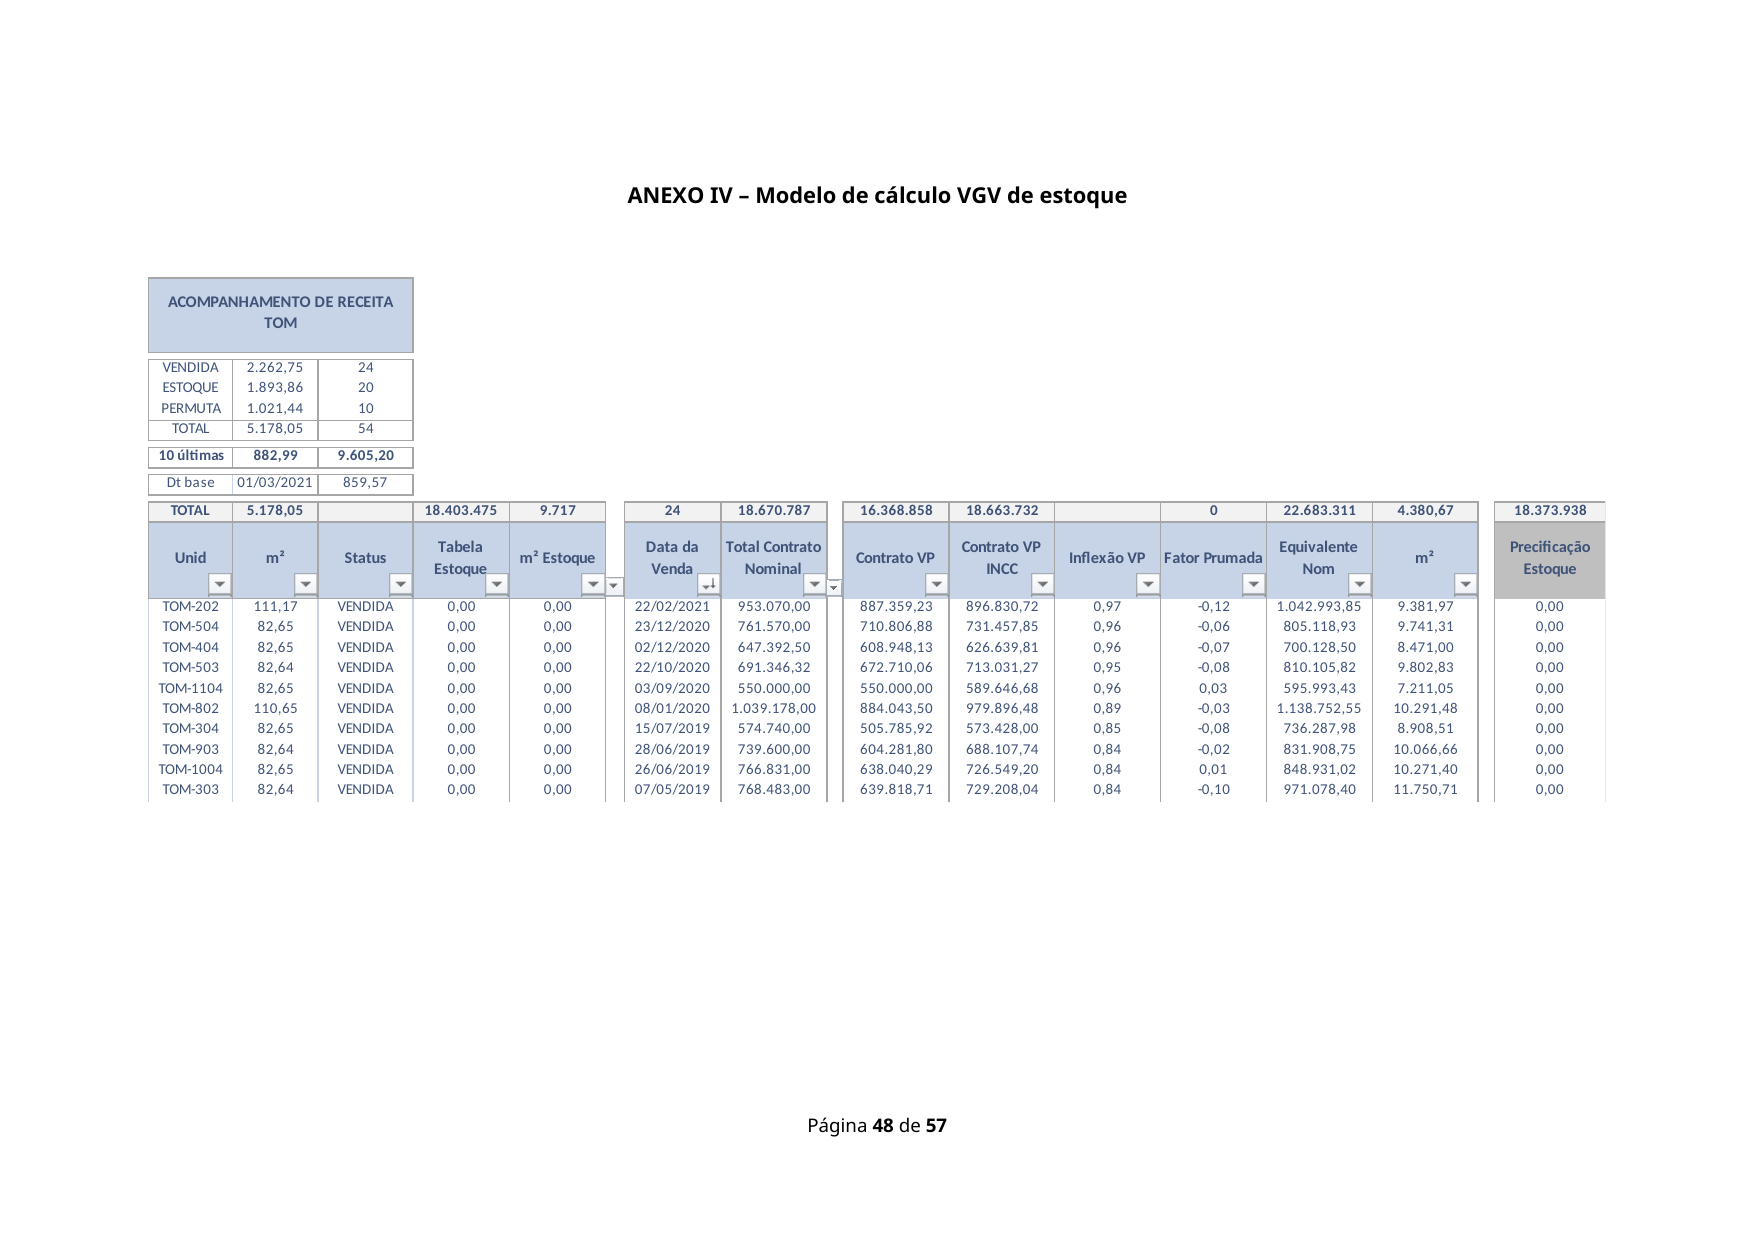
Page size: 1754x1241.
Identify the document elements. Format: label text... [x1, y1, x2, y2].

text ANEXO IV – Modelo de cálculo VGV de estoque [148, 177, 1607, 211]
